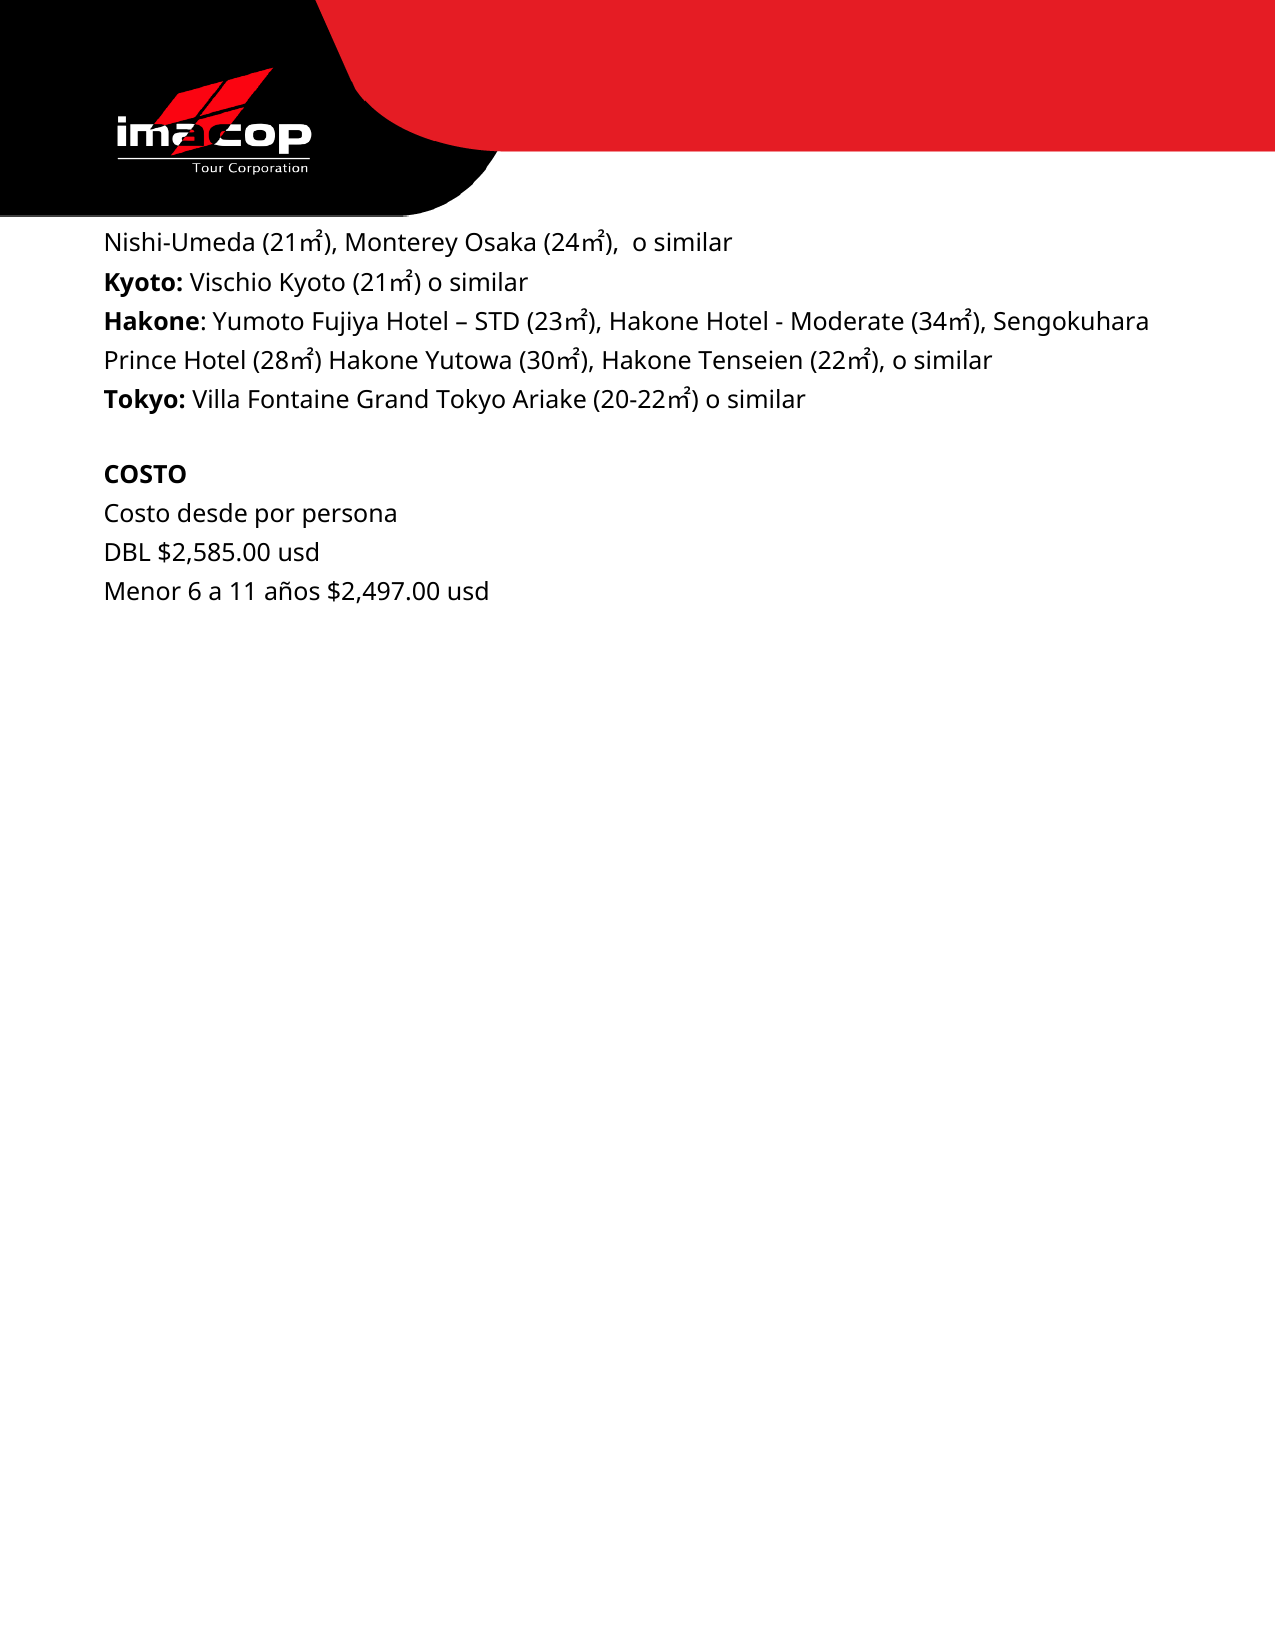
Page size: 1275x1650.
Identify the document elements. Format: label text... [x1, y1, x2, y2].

text COSTO Costo desde por persona DBL $2,585.00 usd Menor 6 a 11 años $2,497.00 usd [103, 456, 1166, 683]
picture [0, 0, 1275, 217]
